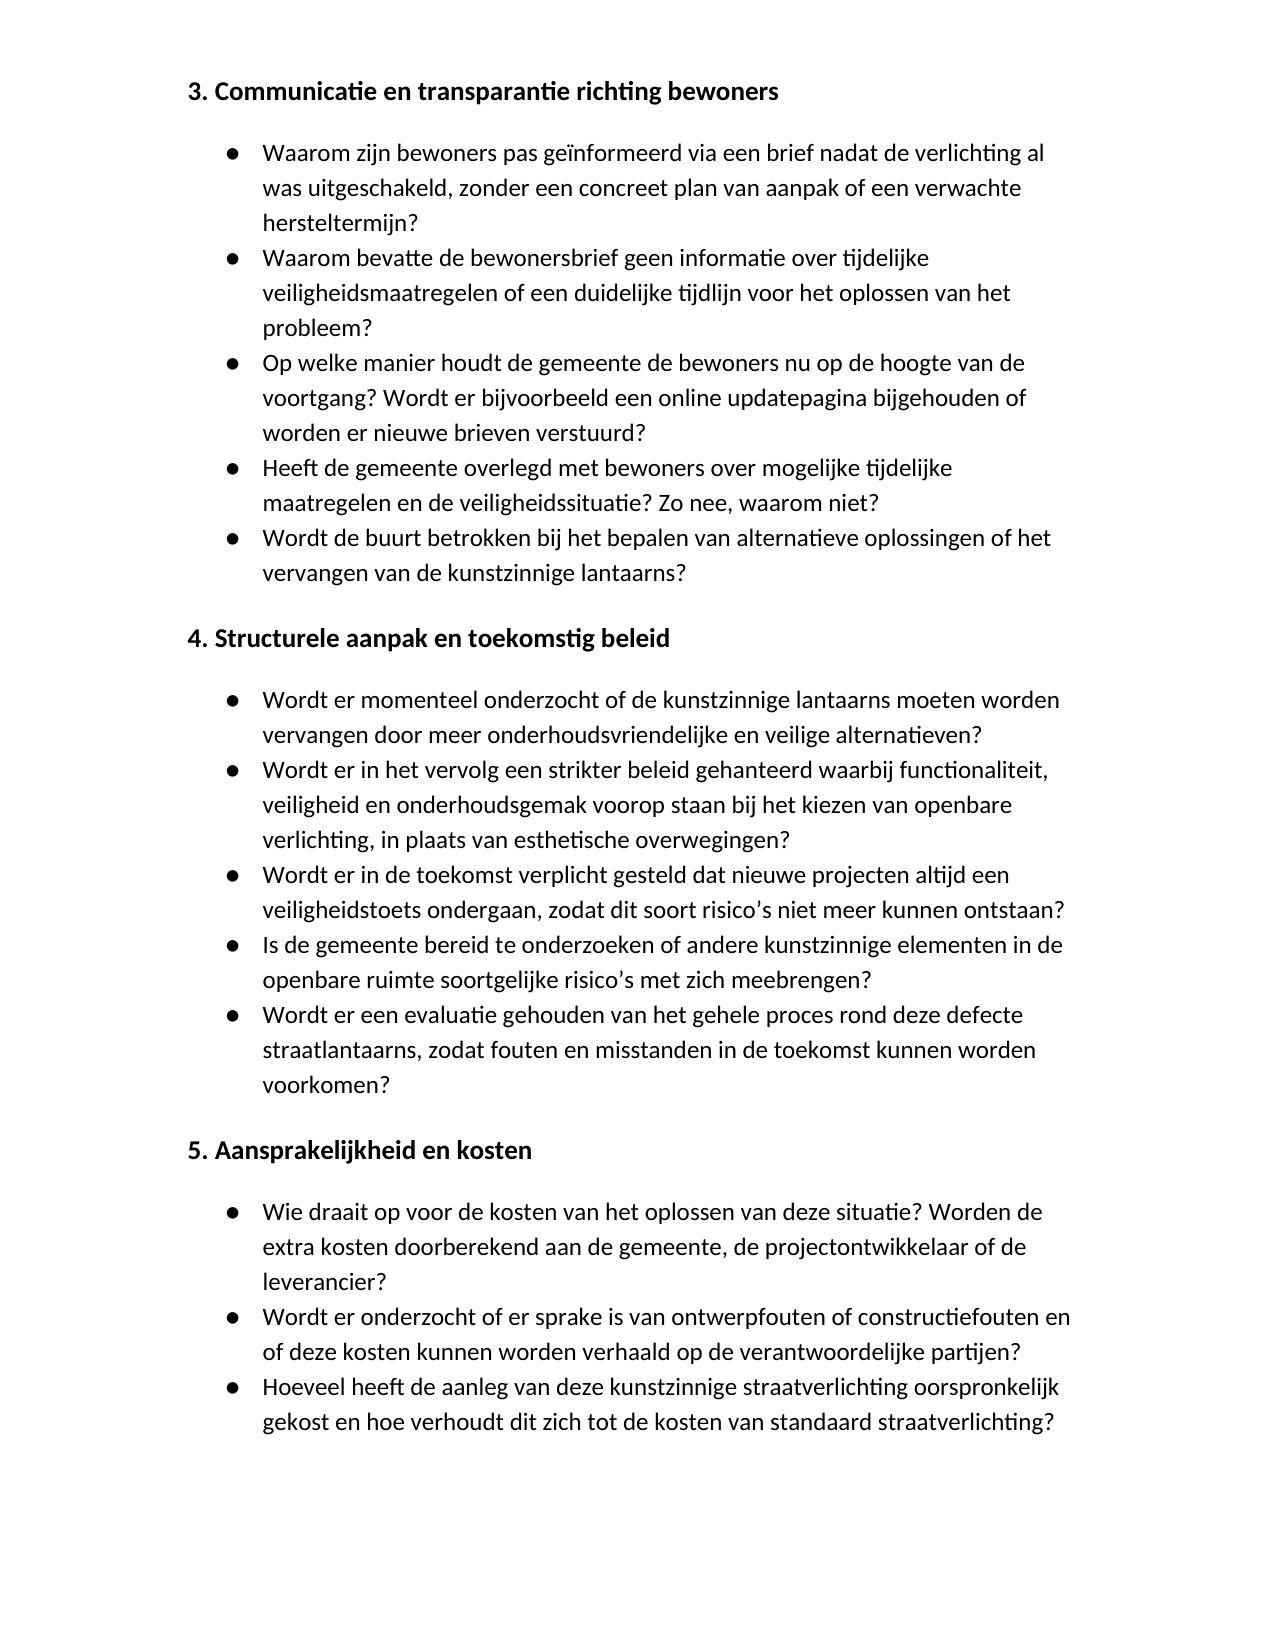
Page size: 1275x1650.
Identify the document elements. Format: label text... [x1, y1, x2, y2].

subtitle 3. Communicatie en transparantie richting bewoners [187, 74, 1087, 107]
subtitle 5. Aansprakelijkheid en kosten [187, 1133, 1087, 1166]
list Wie draait op voor de kosten van het oplossen van deze situatie? Worden de extra kosten doorberekend aan de gemeente, de projectontwikkelaar of de leverancier? [225, 1196, 1087, 1296]
list Heeft de gemeente overlegd met bewoners over mogelijke tijdelijke maatregelen en de veiligheidssituatie? Zo nee, waarom niet? [225, 452, 1087, 517]
list Op welke manier houdt de gemeente de bewoners nu op de hoogte van de voortgang? Wordt er bijvoorbeeld een online updatepagina bijgehouden of worden er nieuwe brieven verstuurd? [225, 347, 1087, 447]
list Hoeveel heeft de aanleg van deze kunstzinnige straatverlichting oorspronkelijk gekost en hoe verhoudt dit zich tot de kosten van standaard straatverlichting? [225, 1371, 1087, 1436]
list Wordt er een evaluatie gehouden van het gehele proces rond deze defecte straatlantaarns, zodat fouten en misstanden in de toekomst kunnen worden voorkomen? [225, 999, 1087, 1099]
list Wordt er in het vervolg een strikter beleid gehanteerd waarbij functionaliteit, veiligheid en onderhoudsgemak voorop staan bij het kiezen van openbare verlichting, in plaats van esthetische overwegingen? [225, 754, 1087, 854]
list Is de gemeente bereid te onderzoeken of andere kunstzinnige elementen in de openbare ruimte soortgelijke risico’s met zich meebrengen? [225, 929, 1087, 994]
subtitle 4. Structurele aanpak en toekomstig beleid [187, 621, 1087, 654]
list Waarom bevatte de bewonersbrief geen informatie over tijdelijke veiligheidsmaatregelen of een duidelijke tijdlijn voor het oplossen van het probleem? [225, 242, 1087, 342]
list Wordt er onderzocht of er sprake is van ontwerpfouten of constructiefouten en of deze kosten kunnen worden verhaald op de verantwoordelijke partijen? [225, 1301, 1087, 1366]
list Waarom zijn bewoners pas geïnformeerd via een brief nadat de verlichting al was uitgeschakeld, zonder een concreet plan van aanpak of een verwachte hersteltermijn? [225, 137, 1087, 237]
list Wordt er in de toekomst verplicht gesteld dat nieuwe projecten altijd een veiligheidstoets ondergaan, zodat dit soort risico’s niet meer kunnen ontstaan? [225, 859, 1087, 924]
list Wordt er momenteel onderzocht of de kunstzinnige lantaarns moeten worden vervangen door meer onderhoudsvriendelijke en veilige alternatieven? [225, 684, 1087, 749]
list Wordt de buurt betrokken bij het bepalen van alternatieve oplossingen of het vervangen van de kunstzinnige lantaarns? [225, 522, 1087, 587]
